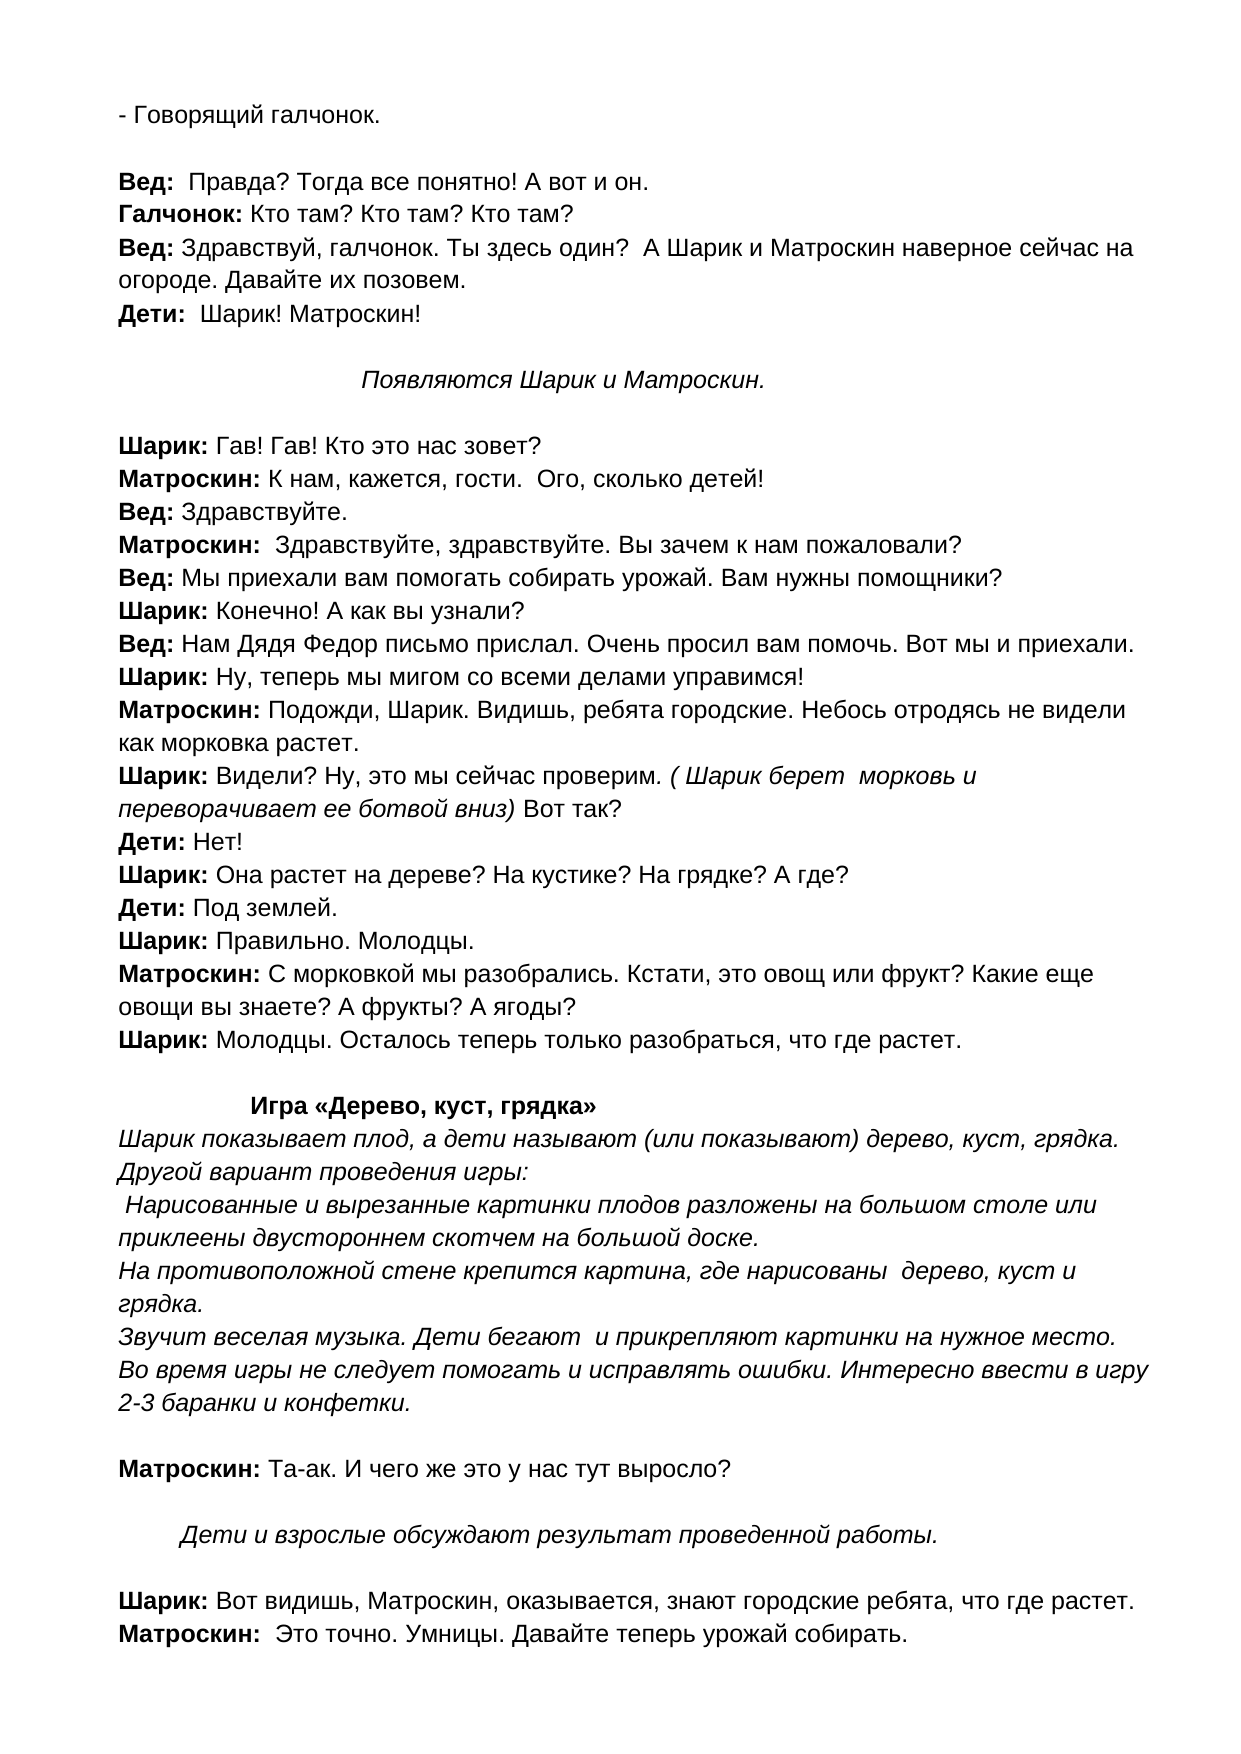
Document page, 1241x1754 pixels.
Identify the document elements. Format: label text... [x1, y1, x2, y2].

text Шарик: Гав! Гав! Кто это нас зовет? [118, 431, 1152, 459]
text Вед: Правда? Тогда все понятно! А вот и он. [118, 166, 1152, 195]
text Шарик: Ну, теперь мы мигом со всеми делами управимся! [118, 662, 1152, 691]
text Вед: Здравствуйте. [118, 497, 1152, 525]
text Дети: Нет! [118, 827, 1152, 856]
text - Говорящий галчонок. [118, 100, 1152, 129]
text Вед: Мы приехали вам помогать собирать урожай. Вам нужны помощники? [118, 563, 1152, 591]
text Шарик: Конечно! А как вы узнали? [118, 596, 1152, 624]
text Матроскин: Это точно. Умницы. Давайте теперь урожай собирать. [118, 1619, 1152, 1648]
text Шарик: Молодцы. Осталось теперь только разобраться, что где растет. [118, 1025, 1152, 1054]
text Шарик: Видели? Ну, это мы сейчас проверим. ( Шарик берет морковь и переворачивает ее ботвой вниз) Вот так? [118, 761, 1152, 823]
text Нарисованные и вырезанные картинки плодов разложены на большом столе или приклеены двустороннем скотчем на большой доске. [118, 1190, 1152, 1252]
text Шарик: Вот видишь, Матроскин, оказывается, знают городские ребята, что где растет. [118, 1586, 1152, 1615]
text Игра «Дерево, куст, грядка» [118, 1091, 1152, 1120]
text Матроскин: Здравствуйте, здравствуйте. Вы зачем к нам пожаловали? [118, 530, 1152, 558]
text Матроскин: С морковкой мы разобрались. Кстати, это овощ или фрукт? Какие еще овощи вы знаете? А фрукты? А ягоды? [118, 959, 1152, 1021]
text Матроскин: Подожди, Шарик. Видишь, ребята городские. Небось отродясь не видели как морковка растет. [118, 695, 1152, 757]
text Вед: Нам Дядя Федор письмо прислал. Очень просил вам помочь. Вот мы и приехали. [118, 629, 1152, 657]
text Галчонок: Кто там? Кто там? Кто там? [118, 199, 1152, 228]
text Шарик: Она растет на дереве? На кустике? На грядке? А где? [118, 860, 1152, 889]
text Дети и взрослые обсуждают результат проведенной работы. [118, 1520, 1152, 1549]
text Матроскин: К нам, кажется, гости. Ого, сколько детей! [118, 464, 1152, 492]
text Вед: Здравствуй, галчонок. Ты здесь один? А Шарик и Матроскин наверное сейчас на огороде. Давайте их позовем. [118, 232, 1152, 294]
text На противоположной стене крепится картина, где нарисованы дерево, куст и грядка. [118, 1256, 1152, 1318]
text Другой вариант проведения игры: [118, 1157, 1152, 1186]
text Дети: Шарик! Матроскин! [118, 298, 1152, 327]
text Шарик: Правильно. Молодцы. [118, 926, 1152, 955]
text Матроскин: Та-ак. И чего же это у нас тут выросло? [118, 1454, 1152, 1483]
text Появляются Шарик и Матроскин. [118, 364, 1152, 393]
text Звучит веселая музыка. Дети бегают и прикрепляют картинки на нужное место. Во время игры не следует помогать и исправлять ошибки. Интересно ввести в игру 2-3 баранки и конфетки. [118, 1322, 1152, 1417]
text Шарик показывает плод, а дети называют (или показывают) дерево, куст, грядка. [118, 1124, 1152, 1153]
text Дети: Под землей. [118, 893, 1152, 922]
